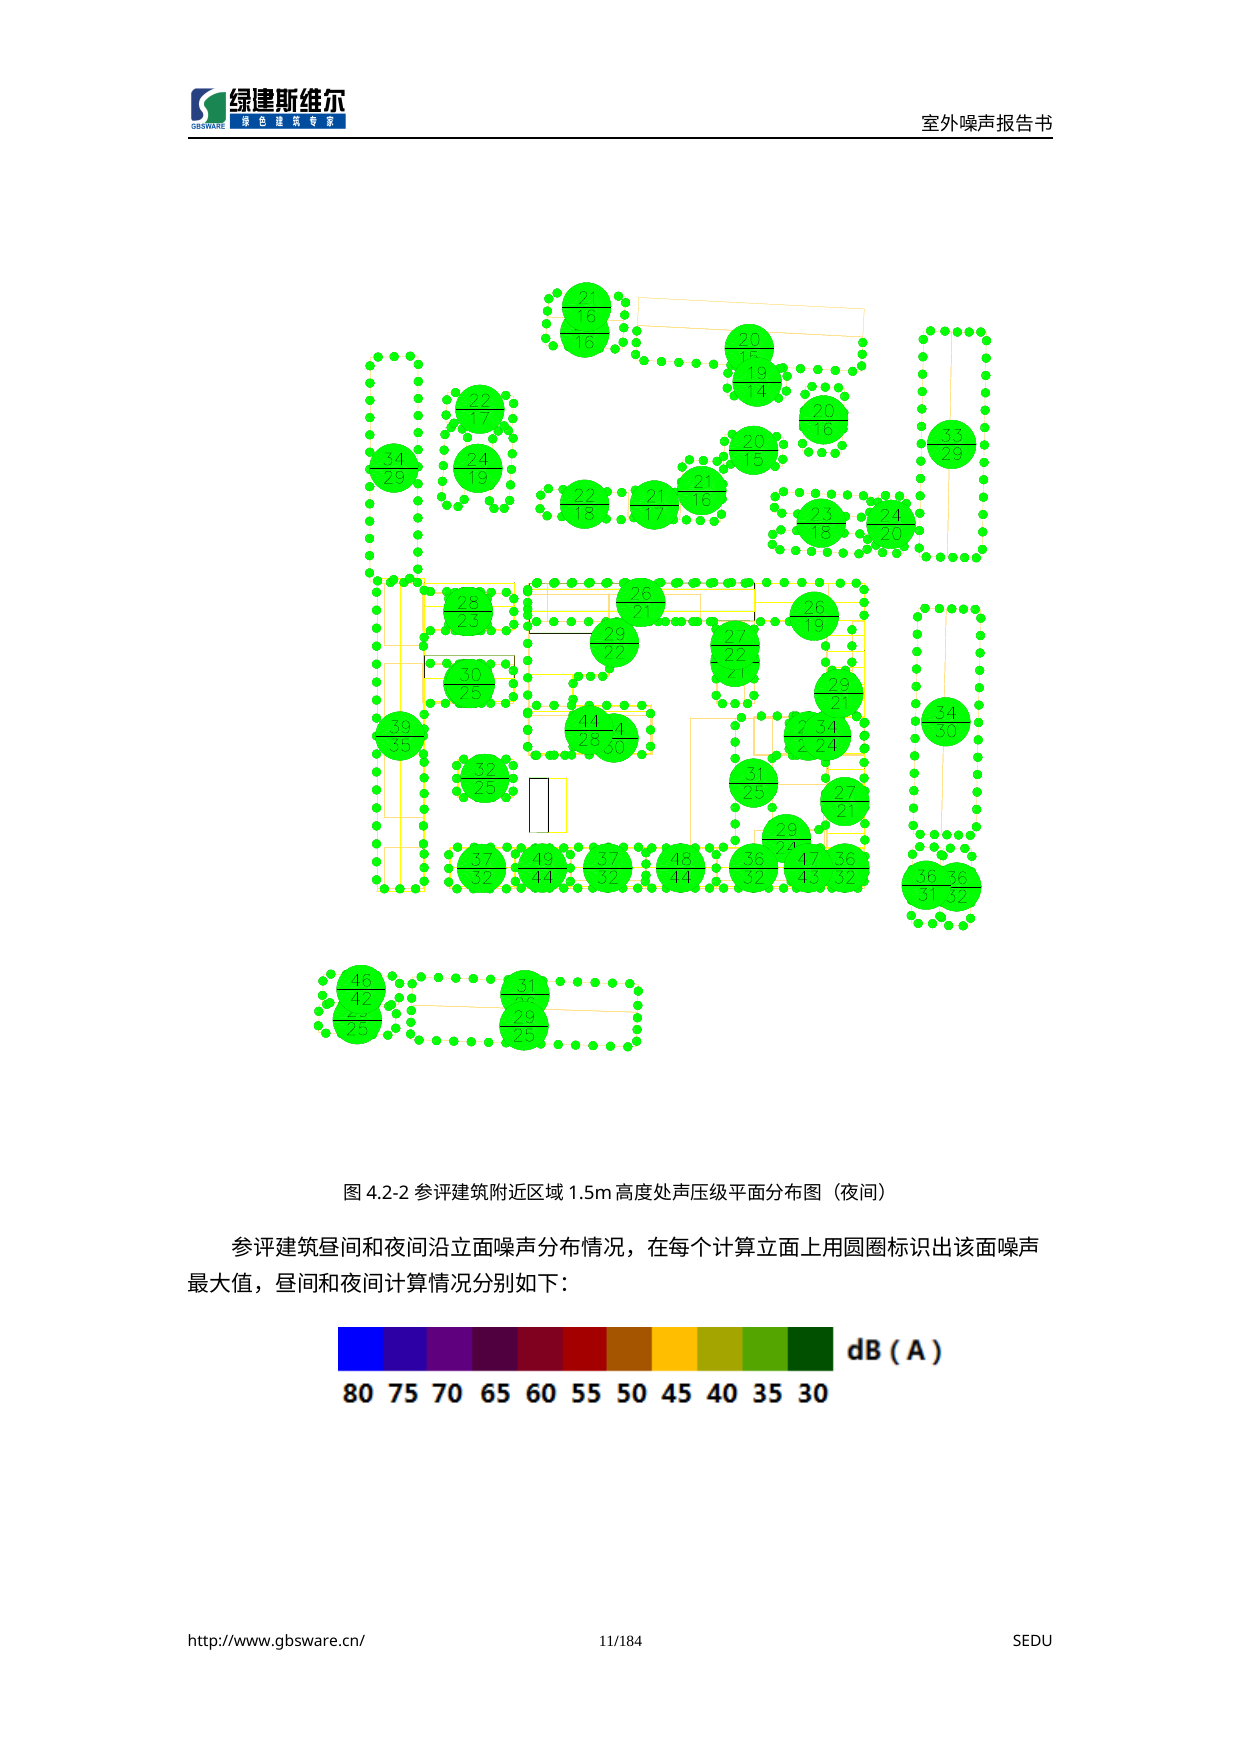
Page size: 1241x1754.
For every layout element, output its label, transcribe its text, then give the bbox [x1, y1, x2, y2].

text 参评建筑昼间和夜间沿立面噪声分布情况，在每个计算立面上用圆圈标识出该面噪声最大值，昼间和夜间计算情况分别如下： [187, 1230, 1053, 1298]
text 图4.2-2 参评建筑附近区域1.5m高度处声压级平面分布图（夜间） [187, 1178, 1053, 1205]
picture [187, 88, 347, 130]
picture [338, 1327, 946, 1406]
